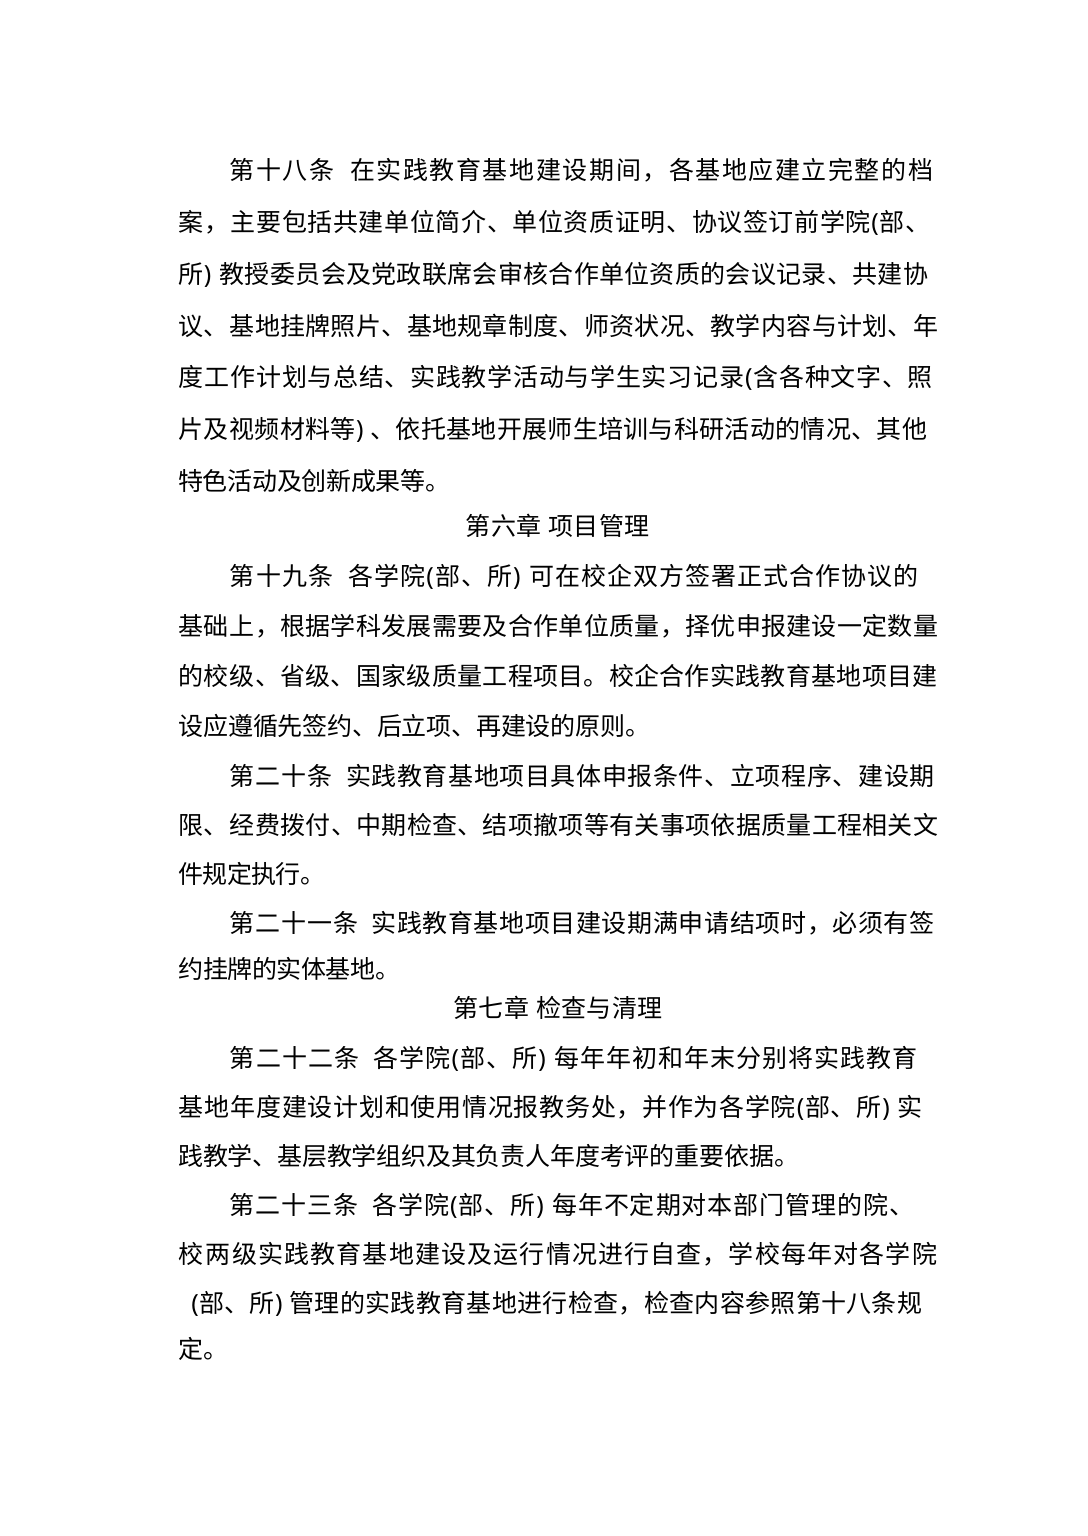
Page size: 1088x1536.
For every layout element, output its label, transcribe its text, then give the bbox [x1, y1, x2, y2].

text 定。 [179, 1332, 940, 1365]
text 第二十三条 各学院(部、所) 每年不定期对本部门管理的院、 校两级实践教育基地建设及运行情况进行自查，学校每年对各学院 (部、所) 管理的实践教育基地进行检查，检查内容参照第十八条规 [178, 1186, 939, 1320]
text 第十八条 在实践教育基地建设期间，各基地应建立完整的档 案，主要包括共建单位简介、单位资质证明、协议签订前学院(部、 所) 教授委员会及党政联席会审核合作单位资质的会议记录、共建协 议、基地挂牌照片、基地规章制度、师资状况、教学内容与计划、年 度工作计划与总结、实践教学活动与学生实习记录(含各种文字、照 片及视频材料等) 、依托基地开展师生培训与科研活动的情况、其他 特色活动及创新成果等。 [178, 151, 940, 498]
text 第二十条 实践教育基地项目具体申报条件、立项程序、建设期 限、经费拨付、中期检查、结项撤项等有关事项依据质量工程相关文 件规定执行。 [178, 756, 940, 890]
text 第二十二条 各学院(部、所) 每年年初和年末分别将实践教育 基地年度建设计划和使用情况报教务处，并作为各学院(部、所) 实 践教学、基层教学组织及其负责人年度考评的重要依据。 [178, 1039, 940, 1173]
text 第二十一条 实践教育基地项目建设期满申请结项时，必须有签 约挂牌的实体基地。 [179, 903, 939, 986]
text 第十九条 各学院(部、所) 可在校企双方签署正式合作协议的 基础上，根据学科发展需要及合作单位质量，择优申报建设一定数量 的校级、省级、国家级质量工程项目。校企合作实践教育基地项目建 设应遵循先签约、后立项、再建设的原则。 [178, 556, 940, 742]
text 第六章 项目管理 [466, 513, 940, 541]
text 第七章 检查与清理 [453, 996, 940, 1023]
